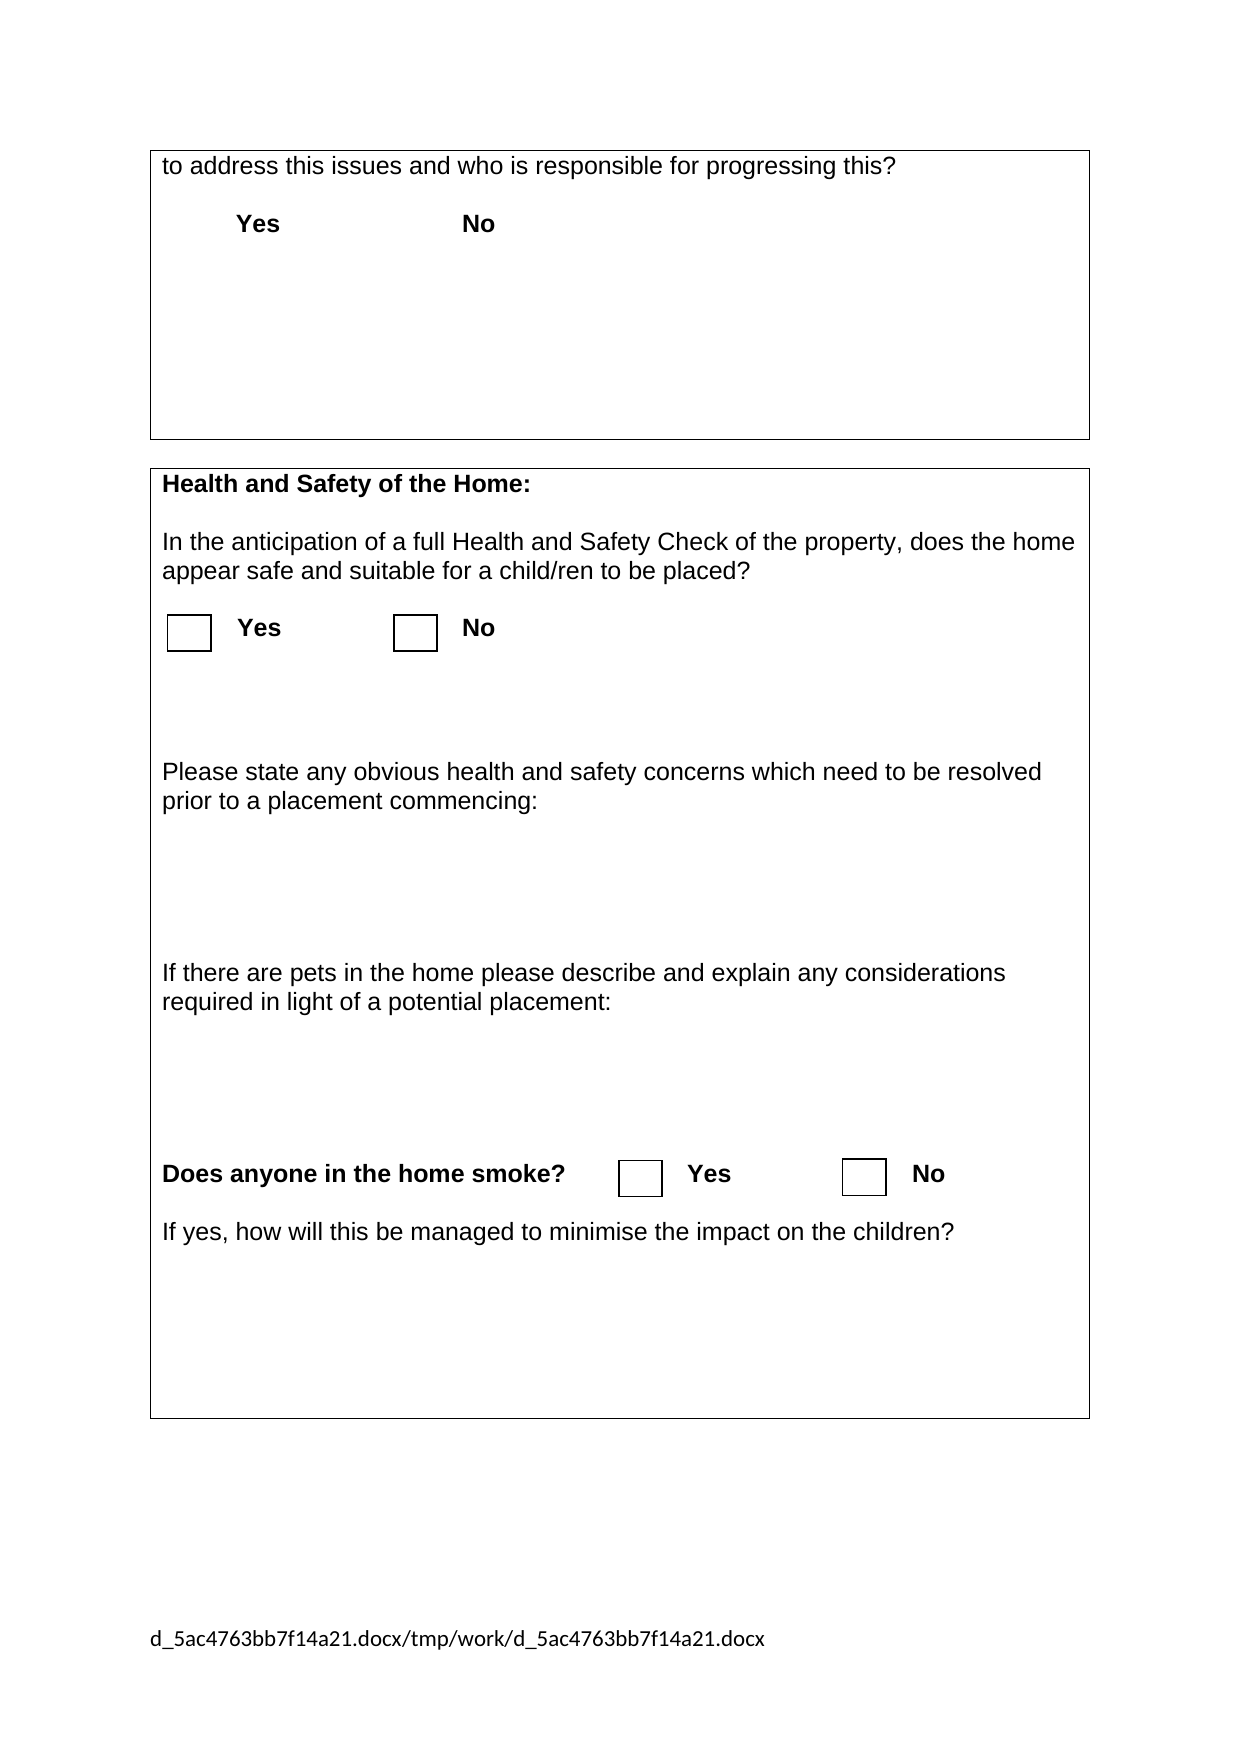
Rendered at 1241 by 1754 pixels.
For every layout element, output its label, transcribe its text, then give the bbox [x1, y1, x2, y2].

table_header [151, 151, 1089, 438]
table_header Health and Safety of the Home: In the anticipation of a full Health and Safety Check of the property, does the home appear safe and suitable for a child/ren to be placed? Yes No Please state any obvious health and safety concerns which need to be resolved prior to a placement commencing: If there are pets in the home please describe and explain any considerations required in light of a potential placement: Does anyone in the home smoke? Yes No If yes, how will this be managed to minimise the impact on the children? [151, 469, 1089, 1418]
